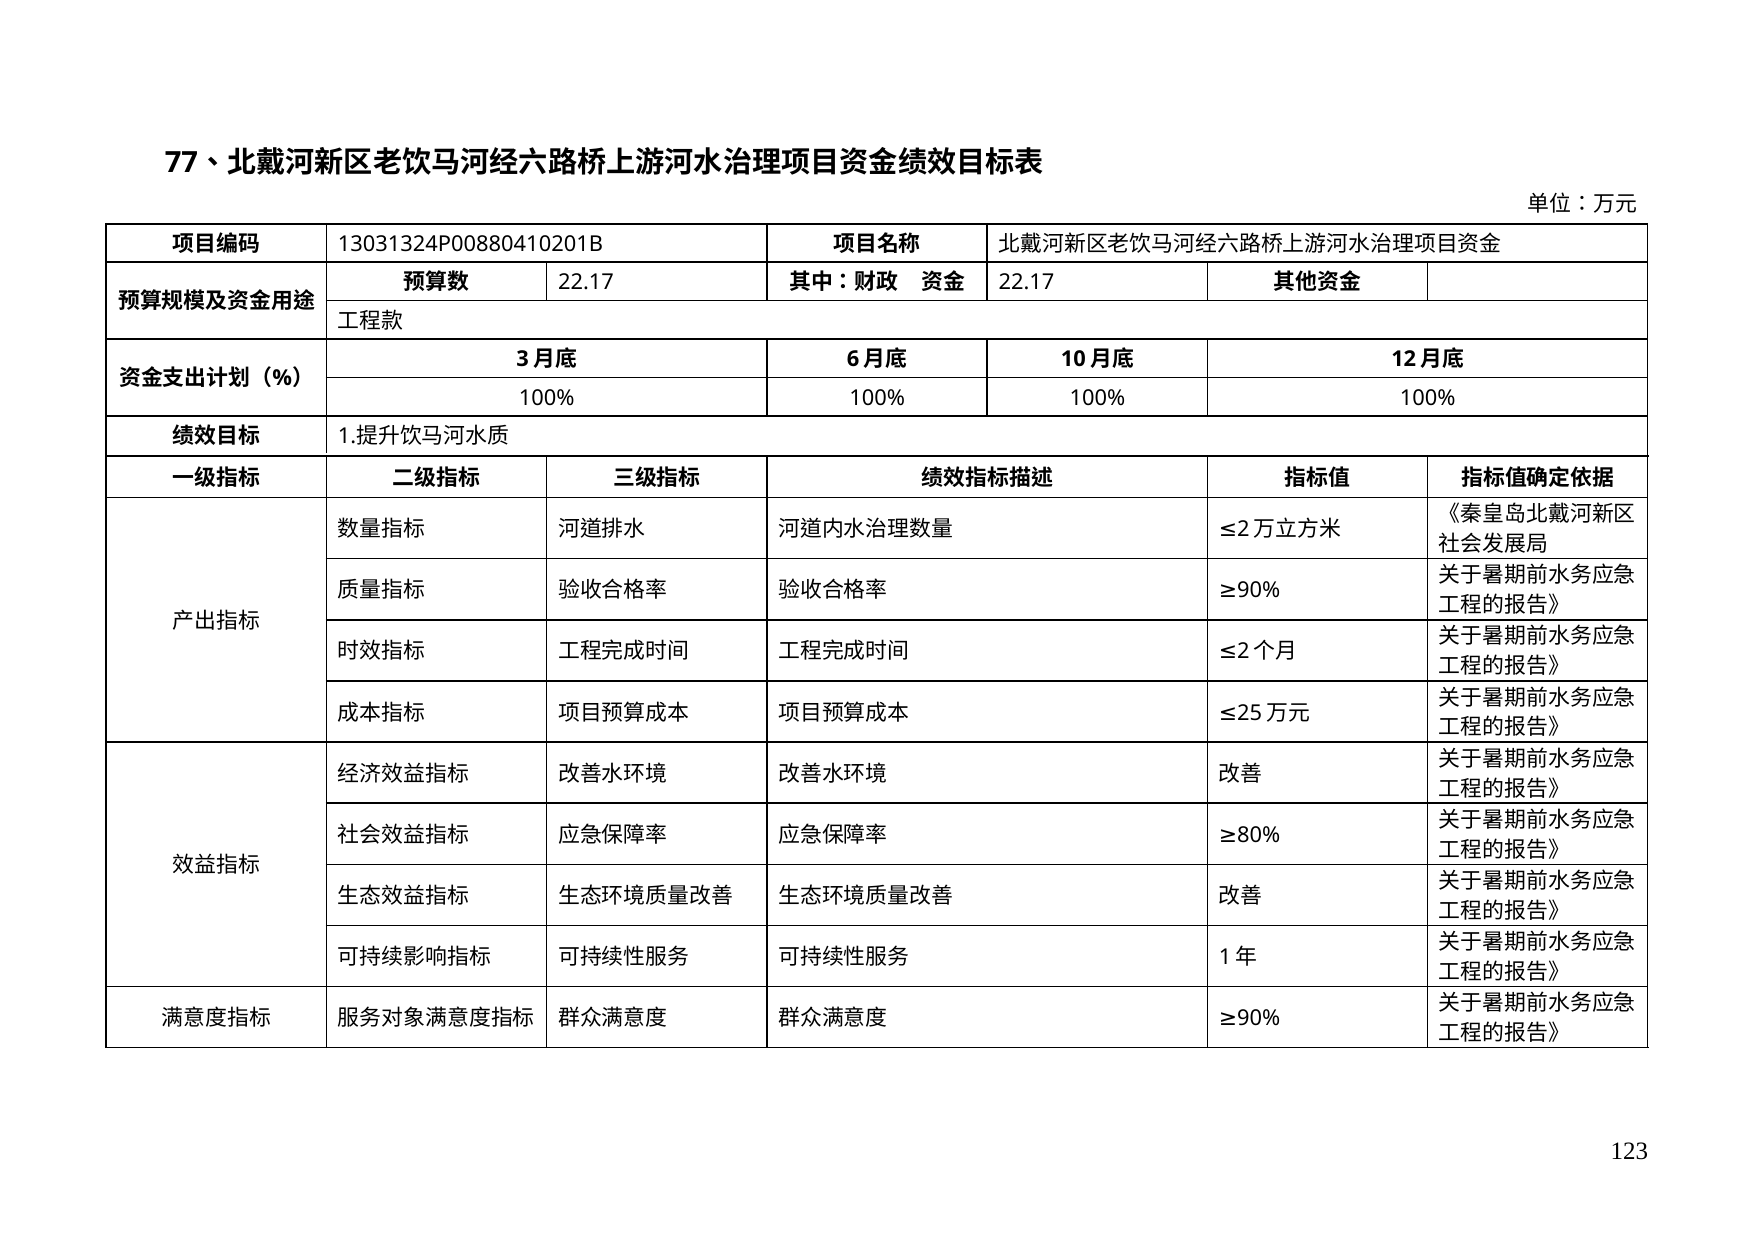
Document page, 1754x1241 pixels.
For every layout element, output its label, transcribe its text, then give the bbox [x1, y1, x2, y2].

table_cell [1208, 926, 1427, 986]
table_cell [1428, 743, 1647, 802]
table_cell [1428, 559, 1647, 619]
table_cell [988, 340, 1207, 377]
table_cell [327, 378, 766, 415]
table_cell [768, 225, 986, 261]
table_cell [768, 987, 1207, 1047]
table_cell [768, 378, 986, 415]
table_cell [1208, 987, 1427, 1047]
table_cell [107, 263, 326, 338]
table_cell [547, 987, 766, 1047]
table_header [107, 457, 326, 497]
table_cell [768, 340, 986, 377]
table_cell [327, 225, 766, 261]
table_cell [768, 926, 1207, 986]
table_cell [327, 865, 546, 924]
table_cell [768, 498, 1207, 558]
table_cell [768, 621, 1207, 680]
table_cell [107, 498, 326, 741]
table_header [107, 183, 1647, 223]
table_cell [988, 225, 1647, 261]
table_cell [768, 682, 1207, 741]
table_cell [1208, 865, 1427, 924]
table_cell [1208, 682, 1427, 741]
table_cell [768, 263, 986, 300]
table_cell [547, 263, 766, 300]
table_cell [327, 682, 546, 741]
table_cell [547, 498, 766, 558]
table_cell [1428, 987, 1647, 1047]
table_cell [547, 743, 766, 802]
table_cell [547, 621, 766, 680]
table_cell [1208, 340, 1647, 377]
text 77、北戴河新区老饮马河经六路桥上游河水治理项目资金绩效目标表 [106, 142, 1648, 181]
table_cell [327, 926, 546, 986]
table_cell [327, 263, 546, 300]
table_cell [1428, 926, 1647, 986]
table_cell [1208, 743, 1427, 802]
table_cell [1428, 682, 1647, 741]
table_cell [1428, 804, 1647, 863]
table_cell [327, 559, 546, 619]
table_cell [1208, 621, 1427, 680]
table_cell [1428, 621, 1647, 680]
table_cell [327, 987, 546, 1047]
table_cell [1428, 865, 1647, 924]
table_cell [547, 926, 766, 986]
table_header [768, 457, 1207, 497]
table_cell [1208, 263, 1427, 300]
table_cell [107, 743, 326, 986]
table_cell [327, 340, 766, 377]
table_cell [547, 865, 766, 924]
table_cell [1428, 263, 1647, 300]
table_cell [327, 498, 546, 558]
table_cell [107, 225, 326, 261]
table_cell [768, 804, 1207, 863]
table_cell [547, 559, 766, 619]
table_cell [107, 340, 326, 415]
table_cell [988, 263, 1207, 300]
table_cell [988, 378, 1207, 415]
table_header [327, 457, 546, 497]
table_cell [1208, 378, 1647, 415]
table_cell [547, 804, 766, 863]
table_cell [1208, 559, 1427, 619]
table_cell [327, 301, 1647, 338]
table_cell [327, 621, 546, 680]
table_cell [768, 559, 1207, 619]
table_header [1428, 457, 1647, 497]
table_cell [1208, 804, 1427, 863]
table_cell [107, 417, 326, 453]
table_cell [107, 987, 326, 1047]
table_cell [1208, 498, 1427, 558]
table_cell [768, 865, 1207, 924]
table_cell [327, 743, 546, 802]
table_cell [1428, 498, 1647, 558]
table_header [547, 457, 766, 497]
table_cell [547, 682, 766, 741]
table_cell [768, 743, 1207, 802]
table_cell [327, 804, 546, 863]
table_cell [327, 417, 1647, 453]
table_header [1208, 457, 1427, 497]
